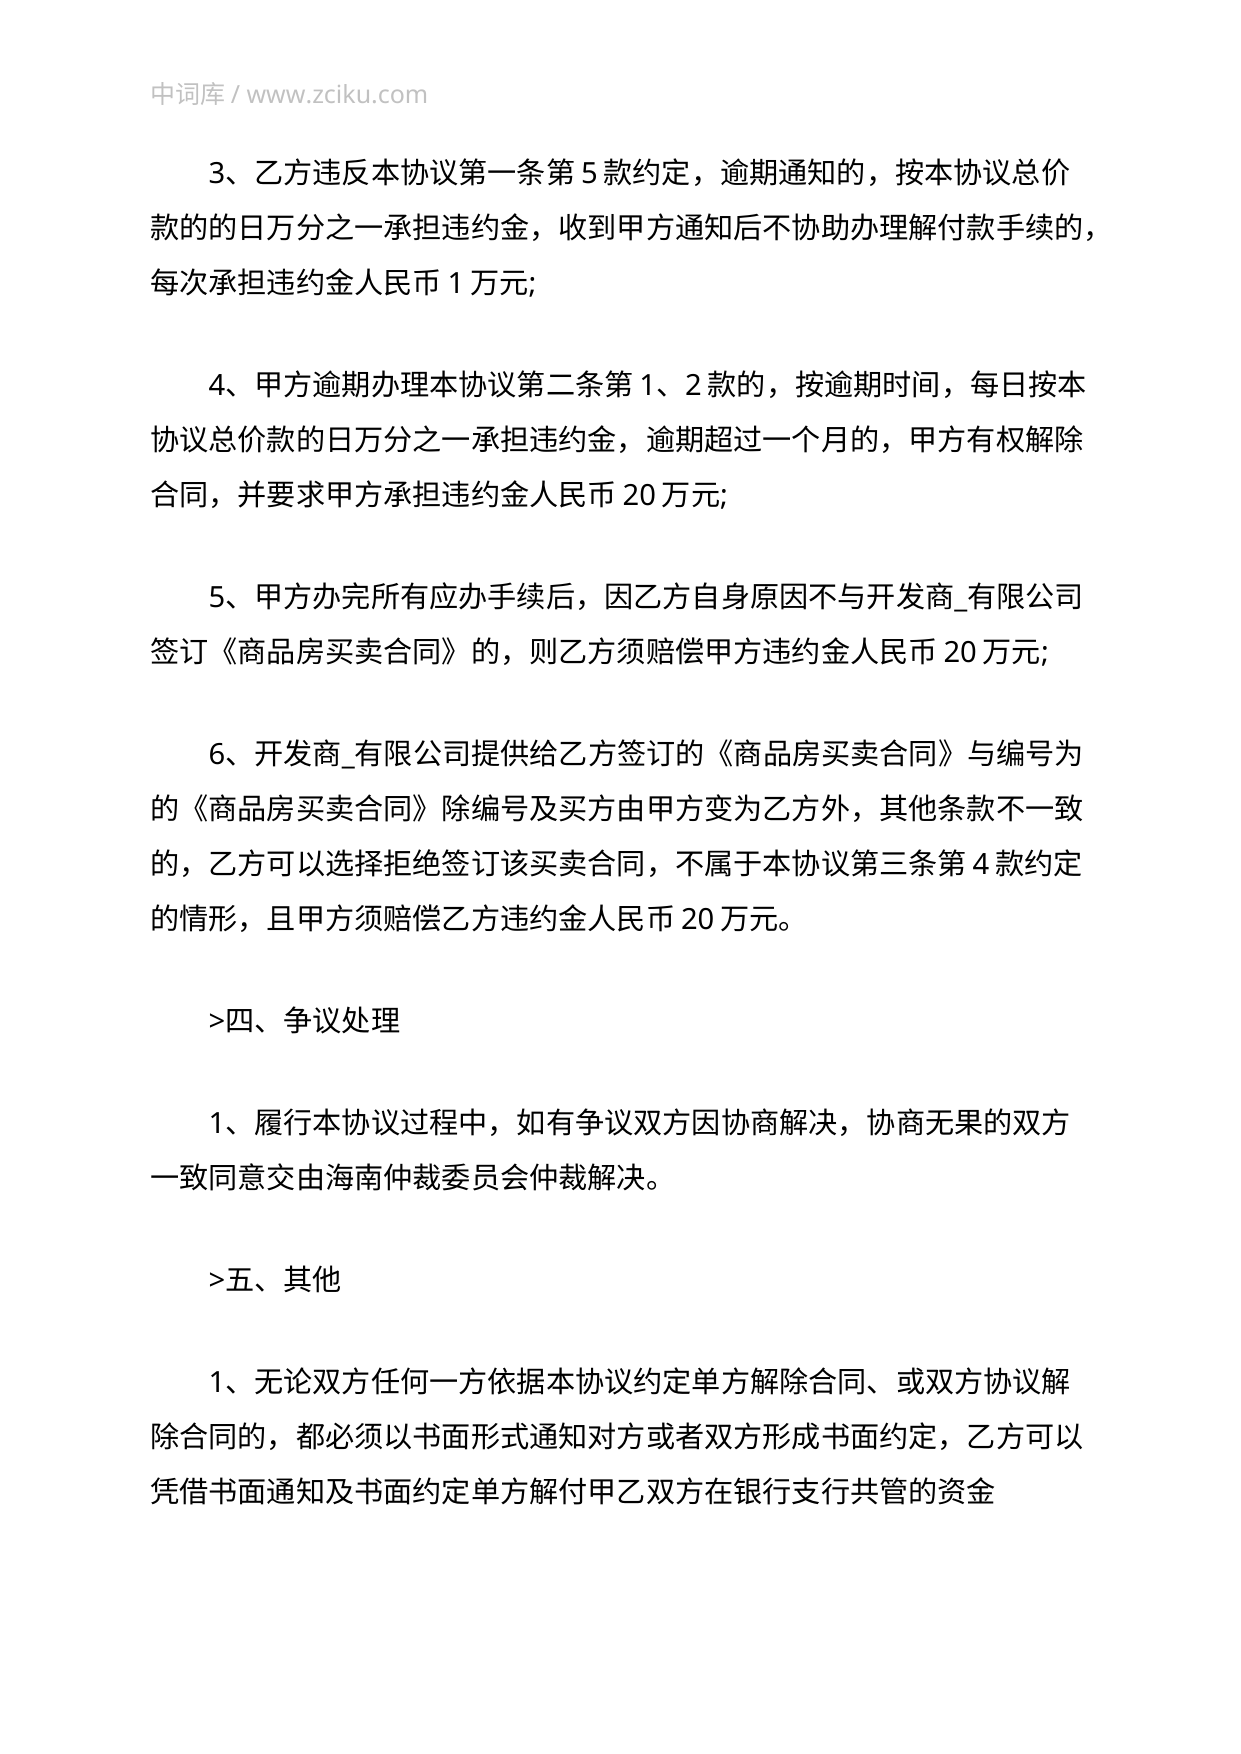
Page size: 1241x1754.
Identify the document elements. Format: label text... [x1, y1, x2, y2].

text 4、甲方逾期办理本协议第二条第1、2款的，按逾期时间，每日按本协议总价款的日万分之一承担违约金，逾期超过一个月的，甲方有权解除合同，并要求甲方承担违约金人民币20万元; [150, 362, 1090, 514]
text 1、履行本协议过程中，如有争议双方因协商解决，协商无果的双方一致同意交由海南仲裁委员会仲裁解决。 [150, 1099, 1090, 1197]
text 5、甲方办完所有应办手续后，因乙方自身原因不与开发商_有限公司签订《商品房买卖合同》的，则乙方须赔偿甲方违约金人民币20万元; [150, 574, 1090, 671]
text >四、争议处理 [150, 998, 1090, 1040]
text >五、其他 [150, 1256, 1090, 1299]
text 1、无论双方任何一方依据本协议约定单方解除合同、或双方协议解除合同的，都必须以书面形式通知对方或者双方形成书面约定，乙方可以凭借书面通知及书面约定单方解付甲乙双方在银行支行共管的资金 [150, 1358, 1090, 1511]
text 3、乙方违反本协议第一条第5款约定，逾期通知的，按本协议总价款的的日万分之一承担违约金，收到甲方通知后不协助办理解付款手续的，每次承担违约金人民币1万元; [150, 150, 1090, 302]
text 6、开发商_有限公司提供给乙方签订的《商品房买卖合同》与编号为的《商品房买卖合同》除编号及买方由甲方变为乙方外，其他条款不一致的，乙方可以选择拒绝签订该买卖合同，不属于本协议第三条第4款约定的情形，且甲方须赔偿乙方违约金人民币20万元。 [150, 731, 1090, 938]
